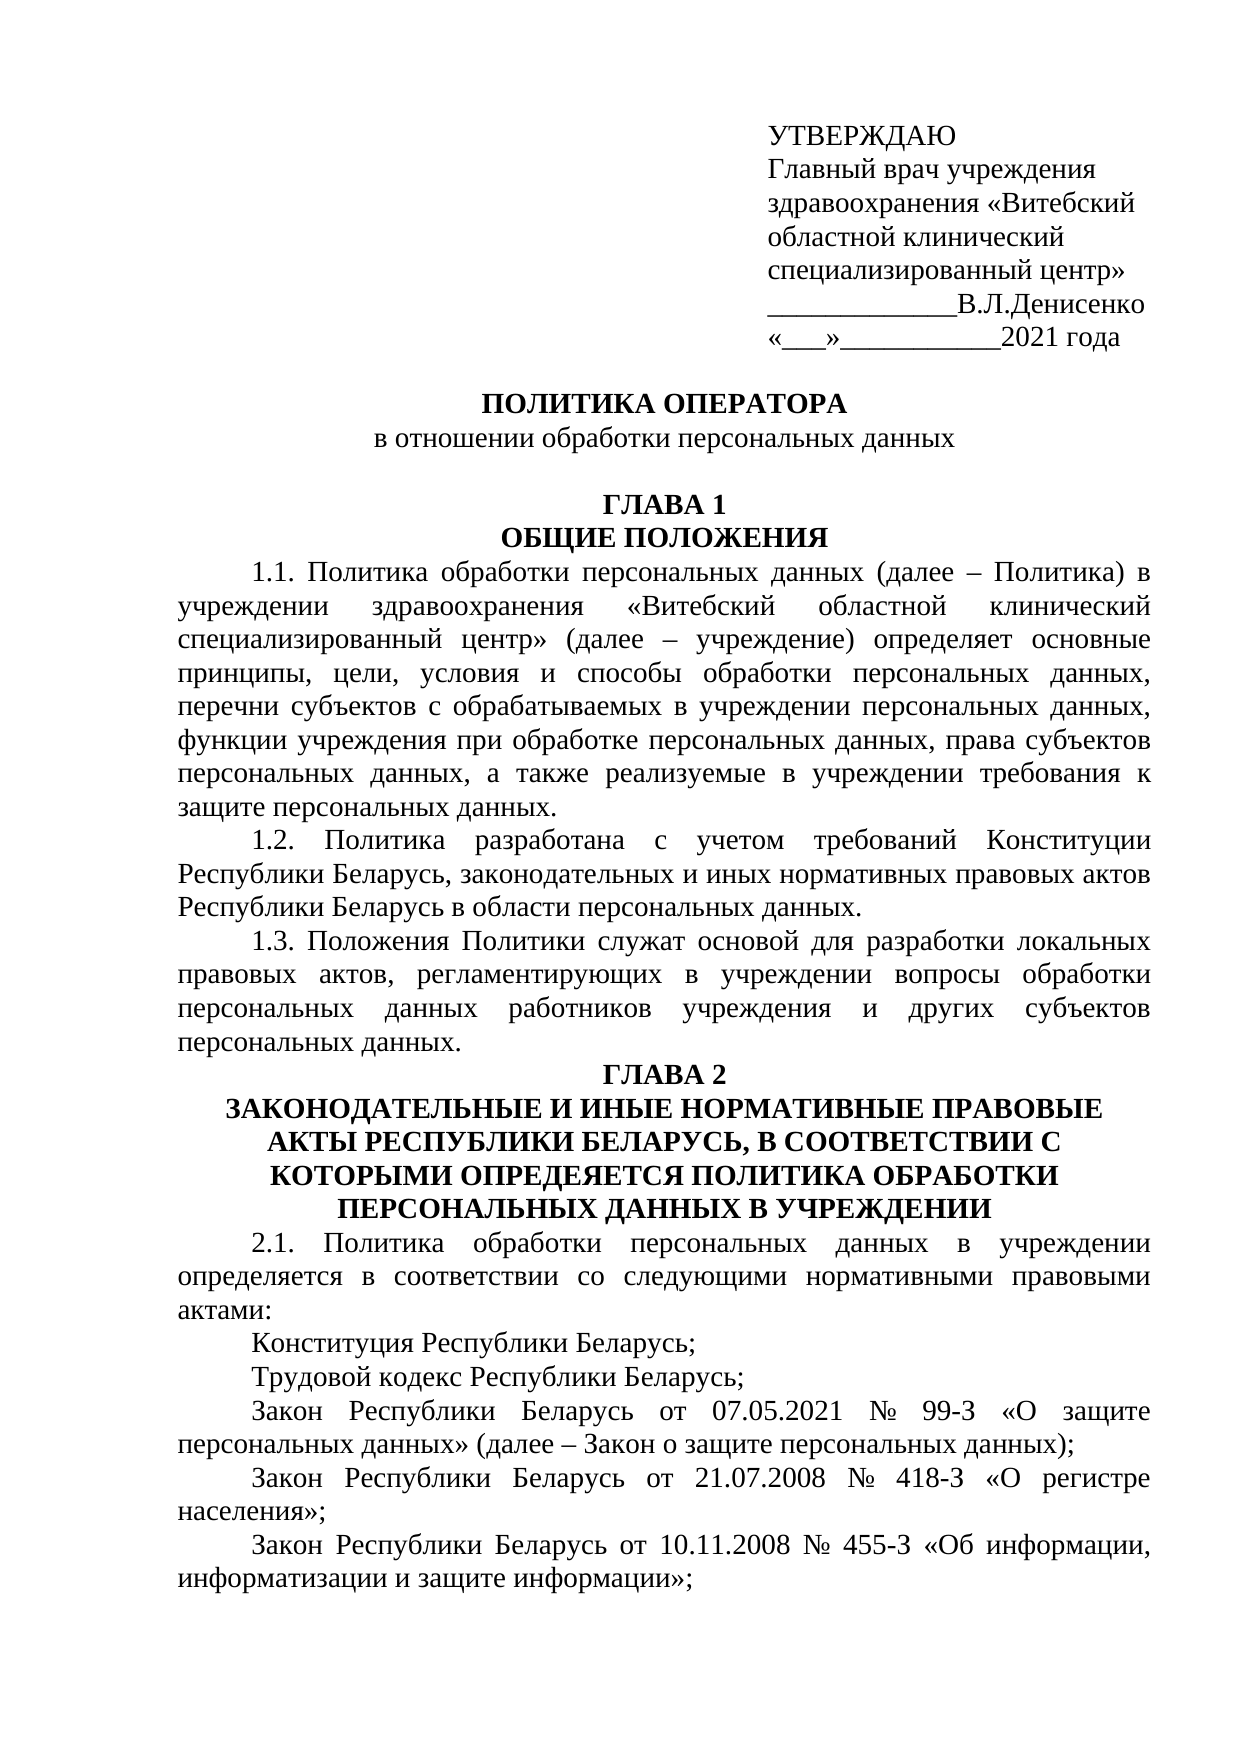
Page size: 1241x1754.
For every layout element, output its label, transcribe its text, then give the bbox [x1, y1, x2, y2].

text Конституция Республики Беларусь; [177, 1326, 1152, 1359]
text ПОЛИТИКА ОПЕРАТОРА [177, 386, 1152, 420]
text Закон Республики Беларусь от 10.11.2008 № 455-З «Об информации, информатизации и защите информации»; [177, 1527, 1152, 1594]
text здравоохранения «Витебский [177, 185, 1152, 219]
text 1.3. Положения Политики служат основой для разработки локальных правовых актов, регламентирующих в учреждении вопросы обработки персональных данных работников учреждения и других субъектов персональных данных. [177, 923, 1152, 1057]
text УТВЕРЖДАЮ [177, 118, 1152, 152]
text ГЛАВА 1 [177, 487, 1152, 521]
text 1.1. Политика обработки персональных данных (далее – Политика) в учреждении здравоохранения «Витебский областной клинический специализированный центр» (далее – учреждение) определяет основные принципы, цели, условия и способы обработки персональных данных, перечни субъектов с обрабатываемых в учреждении персональных данных, функции учреждения при обработке персональных данных, права субъектов персональных данных, а также реализуемые в учреждении требования к защите персональных данных. [177, 554, 1152, 822]
text специализированный центр» [177, 252, 1152, 286]
text областной клинический [177, 219, 1152, 252]
text «___»___________2021 года [177, 319, 1152, 353]
text Закон Республики Беларусь от 21.07.2008 № 418-З «О регистре населения»; [177, 1460, 1152, 1527]
text _____________В.Л.Денисенко [177, 286, 1152, 319]
text ГЛАВА 2 [177, 1057, 1152, 1091]
text ЗАКОНОДАТЕЛЬНЫЕ И ИНЫЕ НОРМАТИВНЫЕ ПРАВОВЫЕ АКТЫ РЕСПУБЛИКИ БЕЛАРУСЬ, В СООТВЕТСТВИИ С КОТОРЫМИ ОПРЕДЕЯЕТСЯ ПОЛИТИКА ОБРАБОТКИ ПЕРСОНАЛЬНЫХ ДАННЫХ В УЧРЕЖДЕНИИ [177, 1091, 1152, 1225]
text Главный врач учреждения [177, 152, 1152, 185]
text 2.1. Политика обработки персональных данных в учреждении определяется в соответствии со следующими нормативными правовыми актами: [177, 1225, 1152, 1326]
text ОБЩИЕ ПОЛОЖЕНИЯ [177, 521, 1152, 554]
text в отношении обработки персональных данных [177, 420, 1152, 453]
text 1.2. Политика разработана с учетом требований Конституции Республики Беларусь, законодательных и иных нормативных правовых актов Республики Беларусь в области персональных данных. [177, 822, 1152, 923]
text Трудовой кодекс Республики Беларусь; [177, 1359, 1152, 1393]
text Закон Республики Беларусь от 07.05.2021 № 99-З «О защите персональных данных» (далее – Закон о защите персональных данных); [177, 1393, 1152, 1460]
